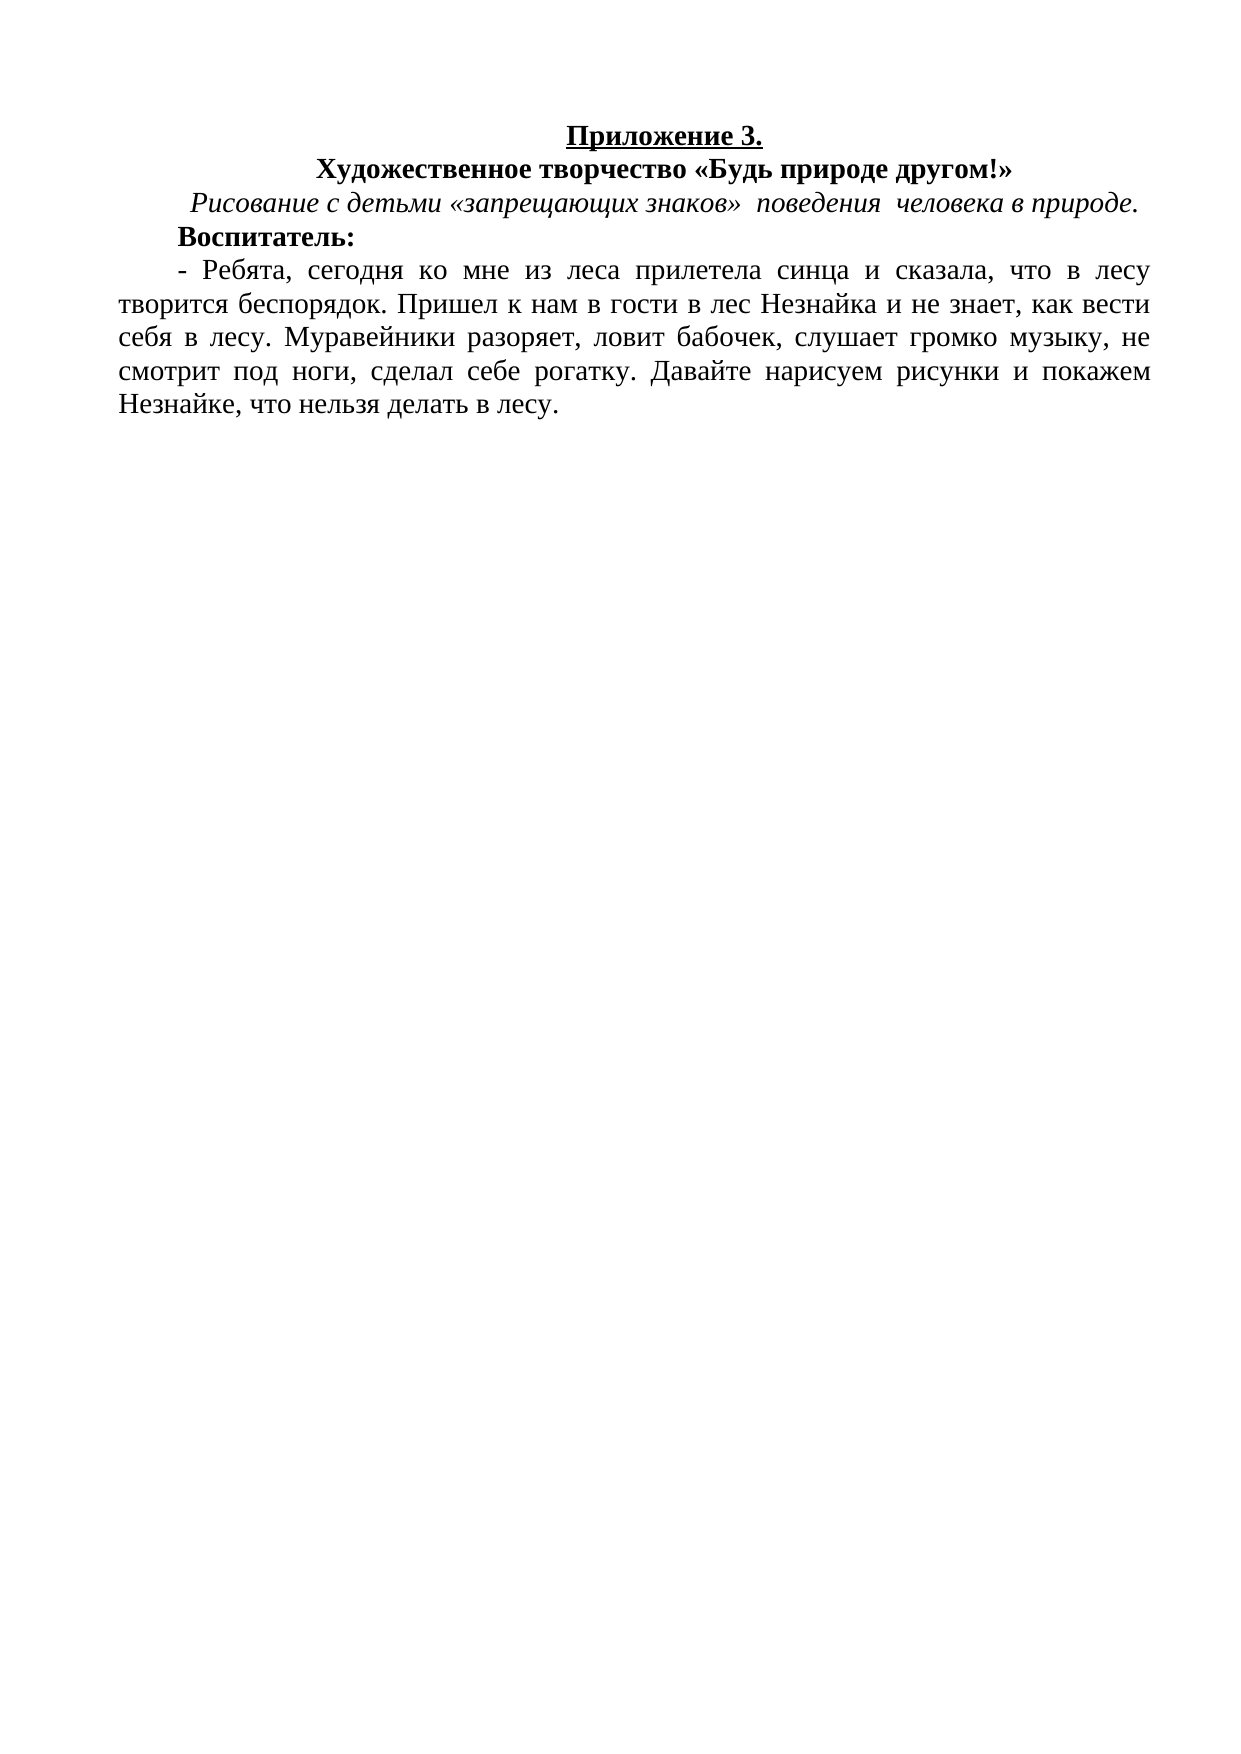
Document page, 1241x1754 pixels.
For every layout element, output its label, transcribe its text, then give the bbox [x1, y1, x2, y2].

text Воспитатель: [118, 219, 1152, 252]
text Рисование с детьми «запрещающих знаков» поведения человека в природе. [118, 185, 1152, 219]
text - Ребята, сегодня ко мне из леса прилетела синца и сказала, что в лесу творится беспорядок. Пришел к нам в гости в лес Незнайка и не знает, как вести себя в лесу. Муравейники разоряет, ловит бабочек, слушает громко музыку, не смотрит под ноги, сделал себе рогатку. Давайте нарисуем рисунки и покажем Незнайке, что нельзя делать в лесу. [118, 252, 1152, 420]
text Художественное творчество «Будь природе другом!» [118, 152, 1152, 185]
text Приложение 3. [118, 118, 1152, 152]
